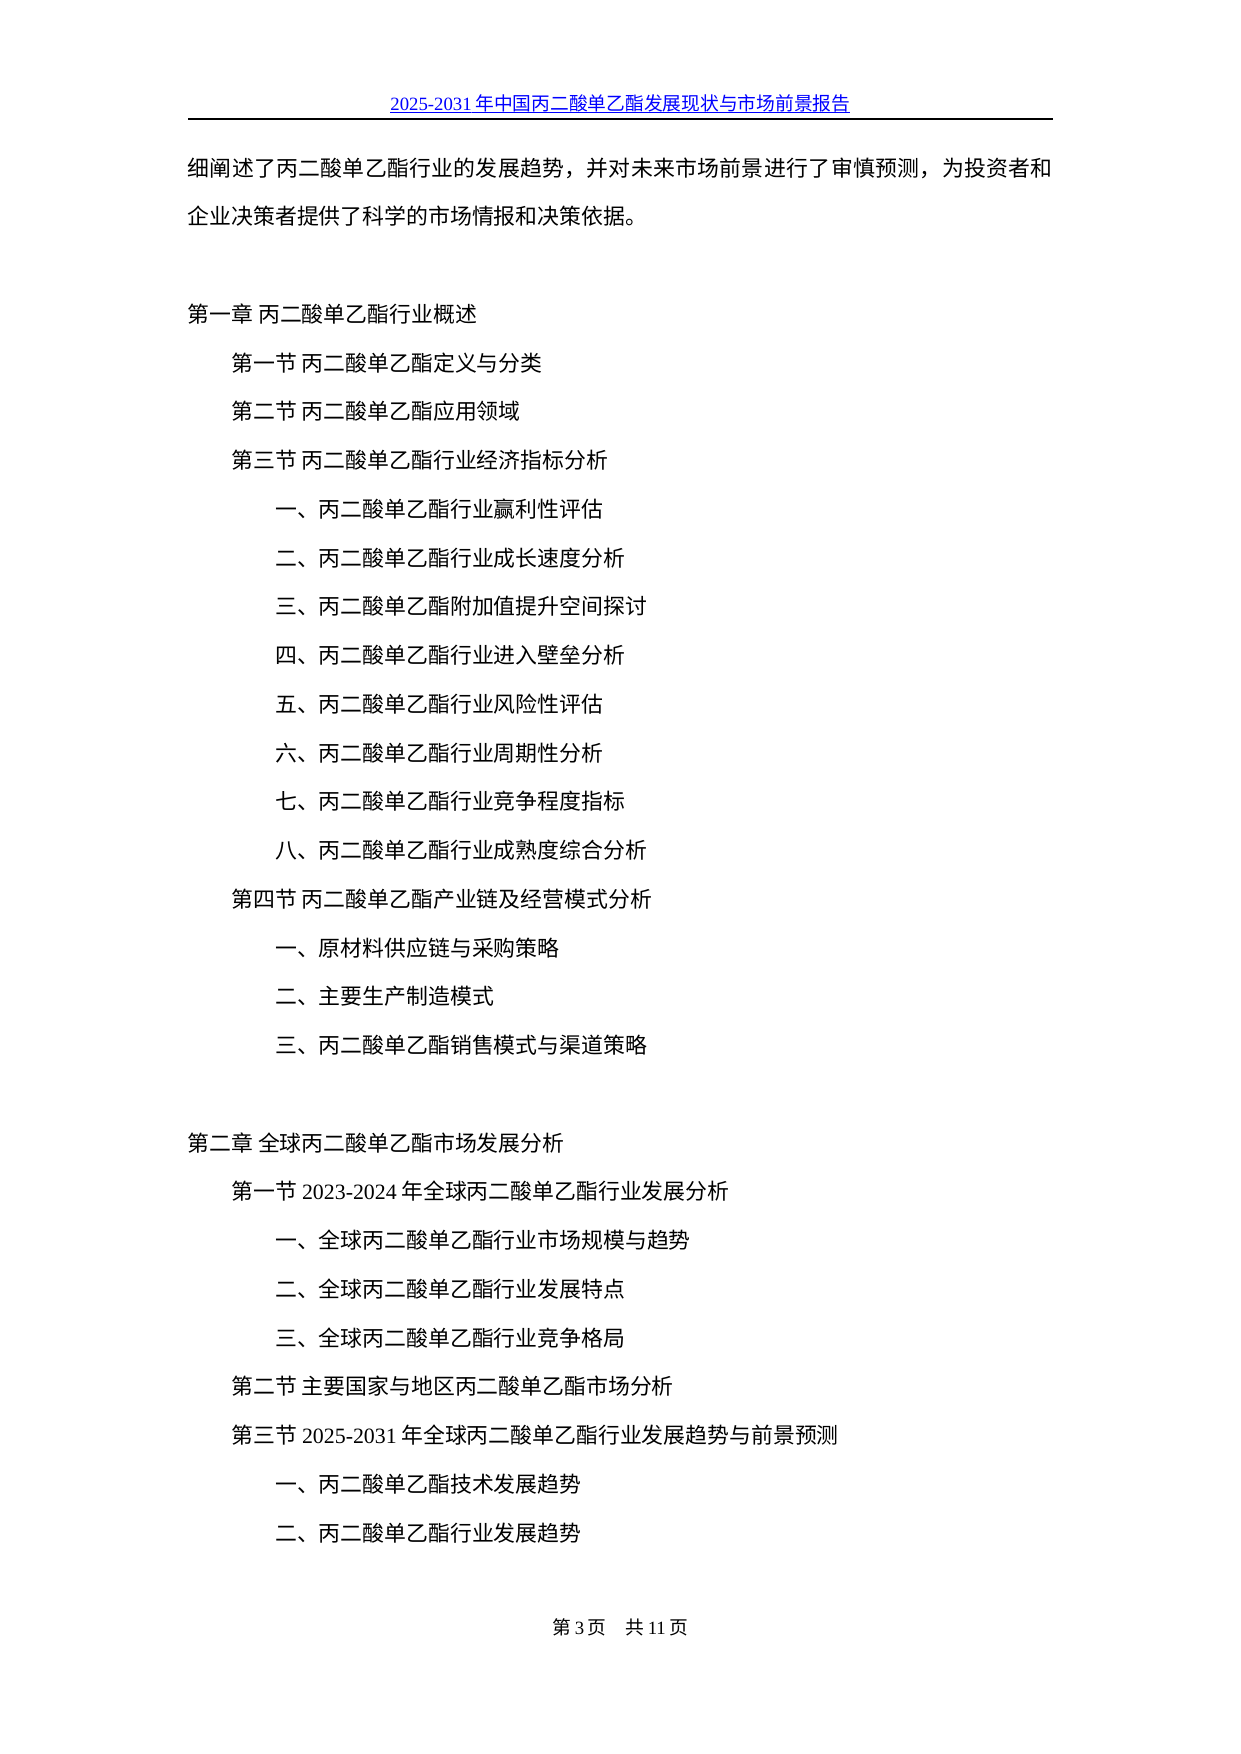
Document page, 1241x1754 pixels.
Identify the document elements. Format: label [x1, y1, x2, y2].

text [187, 150, 1053, 1548]
